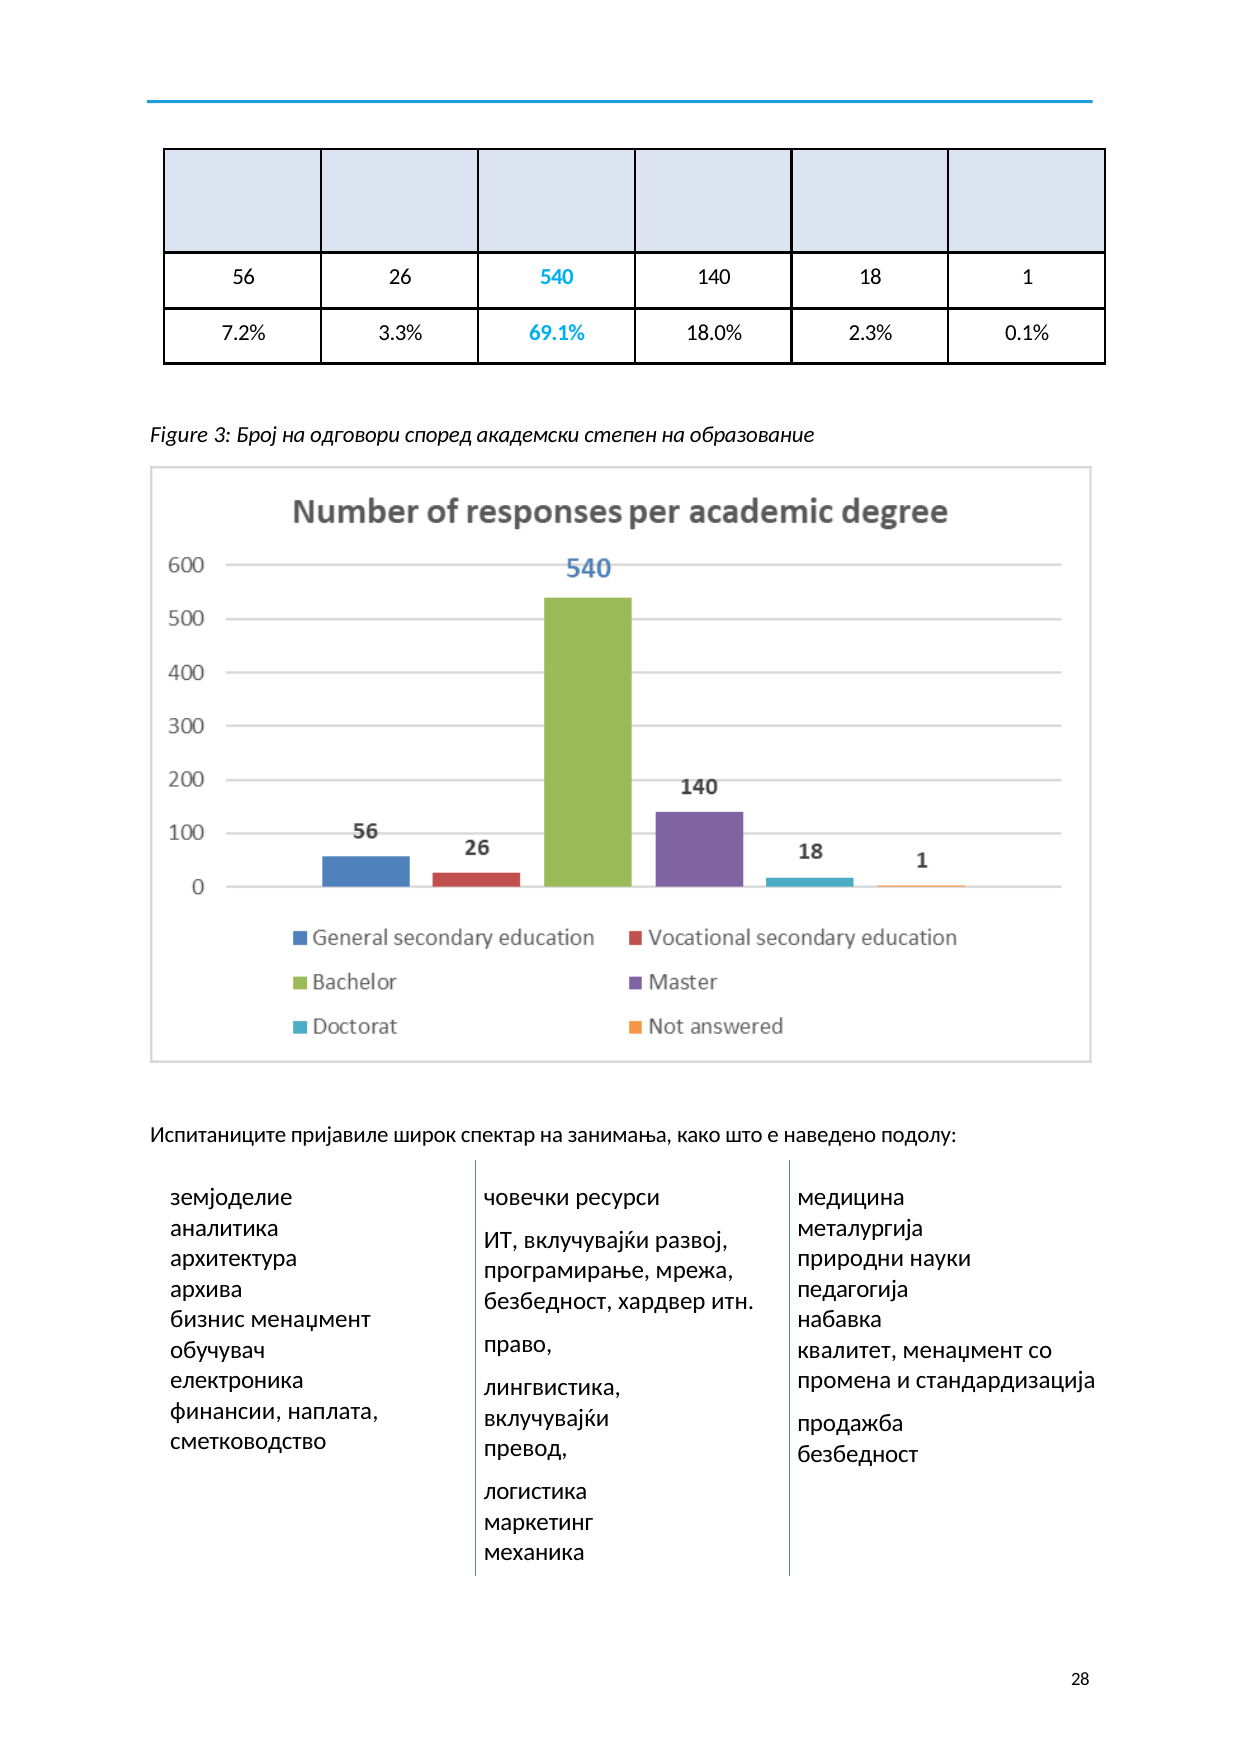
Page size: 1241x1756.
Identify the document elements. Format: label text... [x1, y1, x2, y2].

table_header човечки ресурси ИТ, вклучувајќи развој, програмирање, мрежа, безбедност, хардвер итн. право, лингвистика, вклучувајќи превод, логистика маркетинг механика [476, 1160, 789, 1576]
table_cell 540 [479, 254, 634, 307]
table_cell 1 [949, 254, 1104, 307]
table_cell 2.3% [793, 310, 947, 362]
text Испитаниците пријавиле широк спектар на занимања, како што е наведено подолу: [150, 1120, 1126, 1148]
table_cell 69.1% [479, 310, 634, 362]
table_cell 3.3% [322, 310, 477, 362]
table_header земјоделие аналитика архитектура архива бизнис менаџмент обучувач електроника финансии, наплата, сметководство [165, 1160, 475, 1576]
table_header [322, 150, 477, 251]
table_header [479, 150, 634, 251]
table_cell 26 [322, 254, 477, 307]
table_cell 0.1% [949, 310, 1104, 362]
text Figure 3: Број на одговори според академски степен на образование [150, 421, 1126, 448]
table_cell 18 [793, 254, 947, 307]
table_cell 7.2% [165, 310, 320, 362]
table_header медицина металургија природни науки педагогија набавка квалитет, менаџмент со промена и стандардизација продажба безбедност [790, 1160, 1098, 1576]
picture [150, 466, 1092, 1063]
table_header [949, 150, 1104, 251]
table_cell 18.0% [636, 310, 790, 362]
table_header [165, 150, 320, 251]
table_header [793, 150, 947, 251]
table_cell 56 [165, 254, 320, 307]
table_cell 140 [636, 254, 790, 307]
table_header [636, 150, 790, 251]
